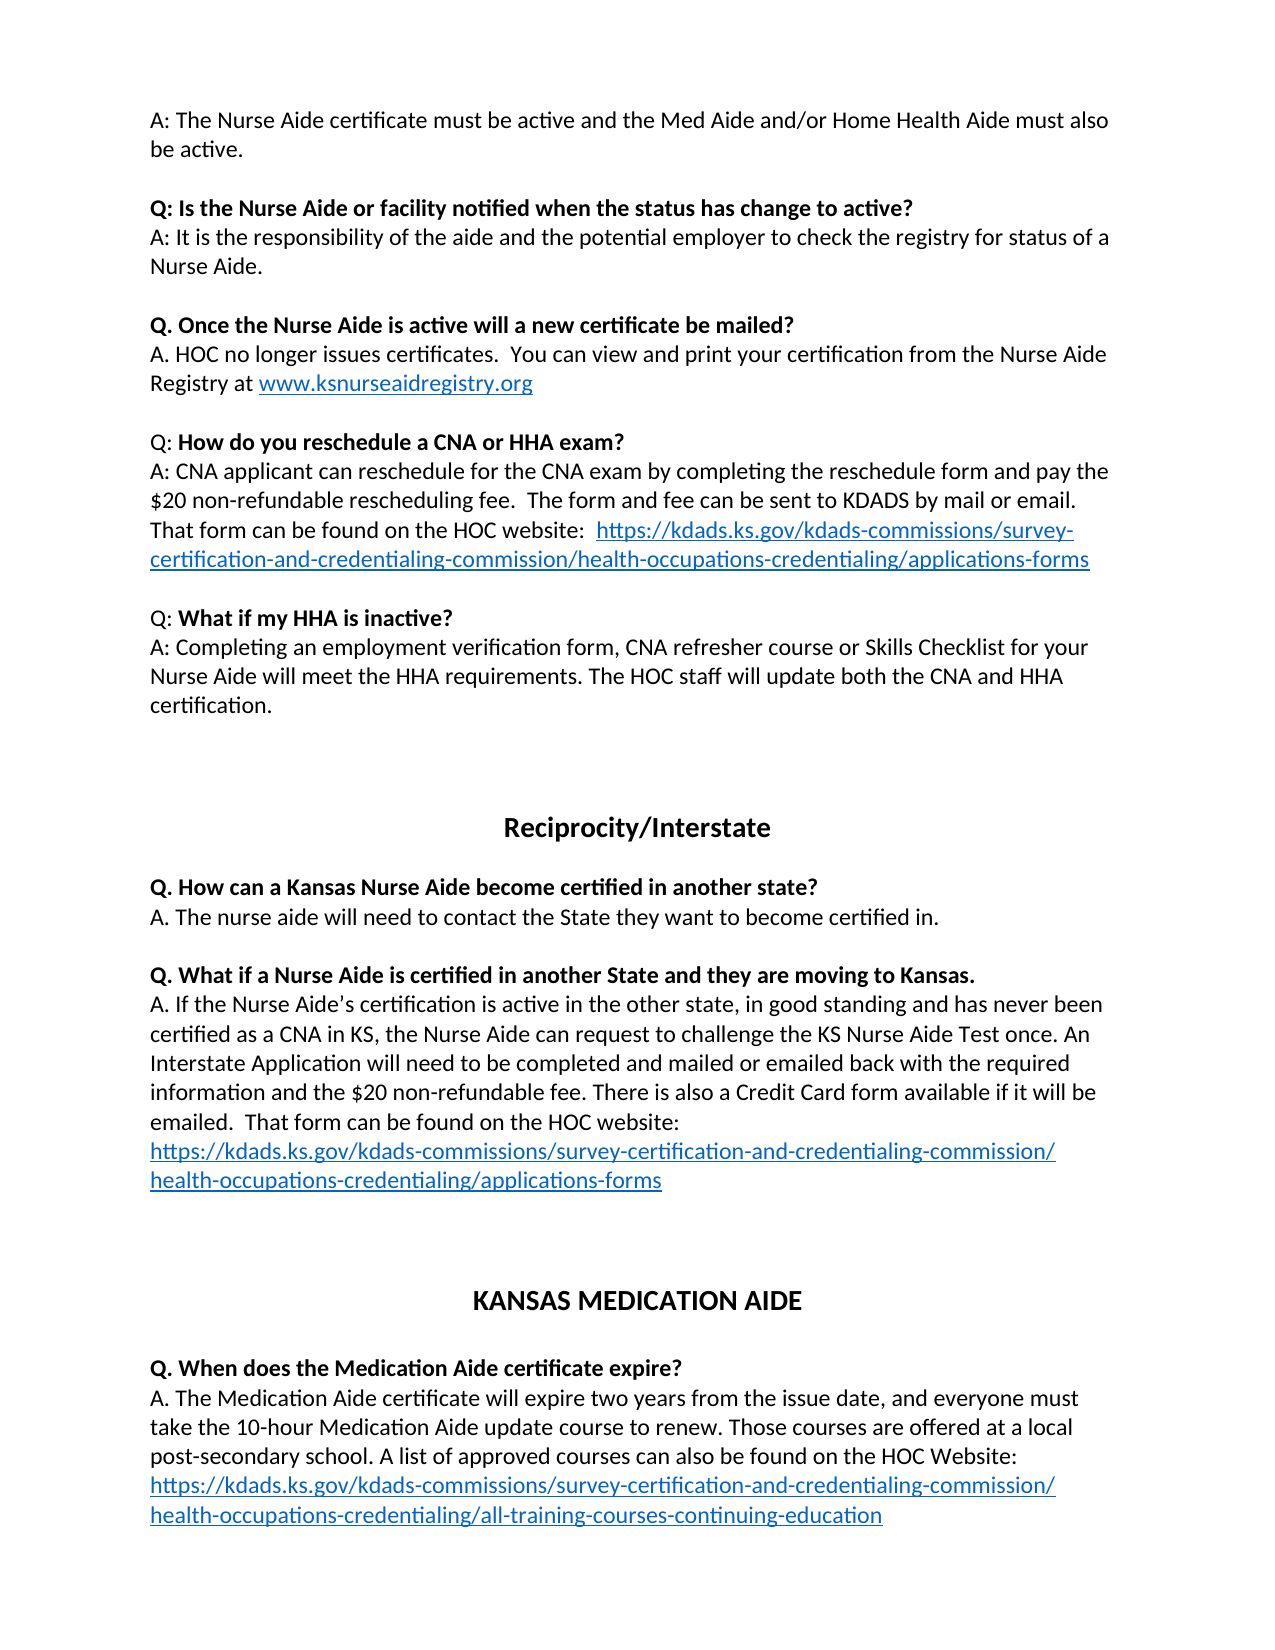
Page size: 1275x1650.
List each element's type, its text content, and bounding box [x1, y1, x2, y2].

text Q. Once the Nurse Aide is active will a new certificate be mailed? [150, 310, 1125, 339]
text Q. How can a Kansas Nurse Aide become certified in another state? [150, 872, 1125, 902]
text A. If the Nurse Aide’s certification is active in the other state, in good standing and has never been certified as a CNA in KS, the Nurse Aide can request to challenge the KS Nurse Aide Test once. An Interstate Application will need to be completed and mailed or emailed back with the required information and the $20 non-refundable fee. There is also a Credit Card form available if it will be emailed. That form can be found on the HOC website: https://kdads.ks.gov/kdads-commissions/survey-certification-and-credentialing-commission/health-occupations-credentialing/applications-forms [150, 989, 1125, 1194]
text Q: What if my HHA is inactive? [150, 603, 1125, 632]
text Q: How do you reschedule a CNA or HHA exam? [150, 427, 1125, 456]
text Q. What if a Nurse Aide is certified in another State and they are moving to Kansas. [150, 960, 1125, 989]
text A. The nurse aide will need to contact the State they want to become certified in. [150, 902, 1125, 931]
text Reciprocity/Interstate [150, 809, 1125, 844]
text KANSAS MEDICATION AIDE [150, 1282, 1125, 1318]
text A. HOC no longer issues certificates. You can view and print your certification from the Nurse Aide Registry at www.ksnurseaidregistry.org [150, 339, 1125, 398]
text Q: Is the Nurse Aide or facility notified when the status has change to active? [150, 193, 1125, 222]
text A: The Nurse Aide certificate must be active and the Med Aide and/or Home Health Aide must also be active. [150, 105, 1125, 163]
text Q. When does the Medication Aide certificate expire? [150, 1353, 1125, 1383]
text A. The Medication Aide certificate will expire two years from the issue date, and everyone must take the 10-hour Medication Aide update course to renew. Those courses are offered at a local post-secondary school. A list of approved courses can also be found on the HOC Website: https://kdads.ks.gov/kdads-commissions/survey-certification-and-credentialing-commission/health-occupations-credentialing/all-training-courses-continuing-education [150, 1383, 1125, 1529]
text A: CNA applicant can reschedule for the CNA exam by completing the reschedule form and pay the $20 non-refundable rescheduling fee. The form and fee can be sent to KDADS by mail or email. That form can be found on the HOC website: https://kdads.ks.gov/kdads-commissions/survey-certification-and-credentialing-commission/health-occupations-credentialing/applications-forms [150, 456, 1125, 573]
text A: Completing an employment verification form, CNA refresher course or Skills Checklist for your Nurse Aide will meet the HHA requirements. The HOC staff will update both the CNA and HHA certification. [150, 632, 1125, 720]
text A: It is the responsibility of the aide and the potential employer to check the registry for status of a Nurse Aide. [150, 222, 1125, 281]
